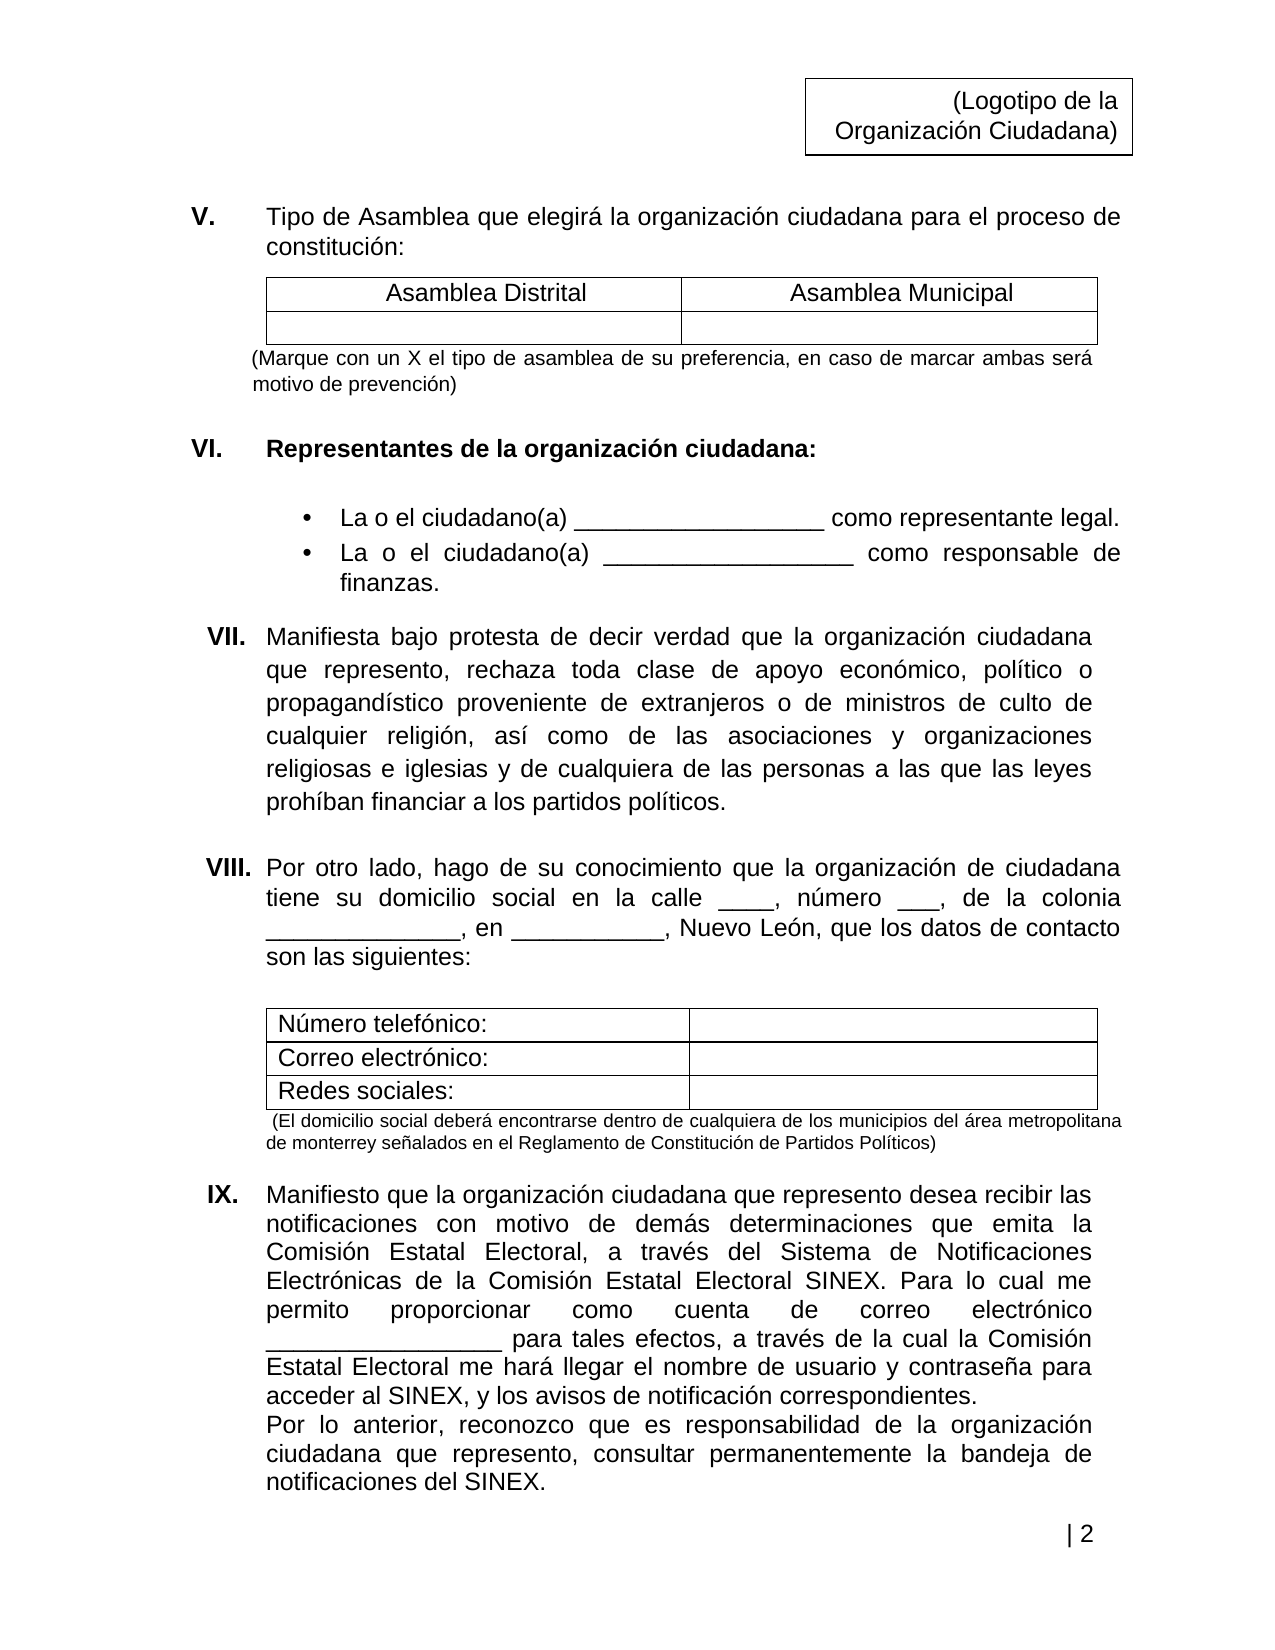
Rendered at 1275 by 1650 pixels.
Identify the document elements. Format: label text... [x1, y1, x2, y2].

list Tipo de Asamblea que elegirá la organización ciudadana para el proceso de constitución: [191, 201, 1122, 260]
table_header Asamblea Municipal [682, 278, 1097, 311]
table_header [690, 1009, 1097, 1041]
table_cell [267, 312, 681, 344]
list La o el ciudadano(a) __________________ como responsable de finanzas. [302, 537, 1122, 597]
list (Marque con un X el tipo de asamblea de su preferencia, en caso de marcar ambas será motivo de prevención) [251, 345, 1093, 396]
list La o el ciudadano(a) __________________ como representante legal. [302, 502, 1122, 532]
table_cell Correo electrónico: [267, 1043, 689, 1075]
table_cell [682, 312, 1097, 344]
table_cell [690, 1043, 1097, 1075]
list Por otro lado, hago de su conocimiento que la organización de ciudadana tiene su domicilio social en la calle ____, número ___, de la colonia ______________, en ___________, Nuevo León, que los datos de contacto son las siguientes: [206, 852, 1122, 971]
list Manifiesto que la organización ciudadana que represento desea recibir las notificaciones con motivo de demás determinaciones que emita la Comisión Estatal Electoral, a través del Sistema de Notificaciones Electrónicas de la Comisión Estatal Electoral SINEX. Para lo cual me permito proporcionar como cuenta de correo electrónico _________________ para tales efectos, a través de la cual la Comisión Estatal Electoral me hará llegar el nombre de usuario y contraseña para acceder al SINEX, y los avisos de notificación correspondientes. [207, 1179, 1093, 1410]
list Representantes de la organización ciudadana: [191, 433, 1122, 463]
table_cell [690, 1076, 1097, 1109]
text (El domicilio social deberá encontrarse dentro de cualquiera de los municipios del área metropolitana de monterrey señalados en el Reglamento de Constitución de Partidos Políticos) [266, 1110, 1122, 1153]
list Por lo anterior, reconozco que es responsabilidad de la organización ciudadana que represento, consultar permanentemente la bandeja de notificaciones del SINEX. [266, 1410, 1093, 1496]
table_header Número telefónico: [267, 1009, 689, 1041]
table_header Asamblea Distrital [267, 278, 681, 311]
table_cell Redes sociales: [267, 1076, 689, 1109]
list Manifiesta bajo protesta de decir verdad que la organización ciudadana que represento, rechaza toda clase de apoyo económico, político o propagandístico proveniente de extranjeros o de ministros de culto de cualquier religión, así como de las asociaciones y organizaciones religiosas e iglesias y de cualquiera de las personas a las que las leyes prohíban financiar a los partidos políticos. [207, 621, 1094, 816]
